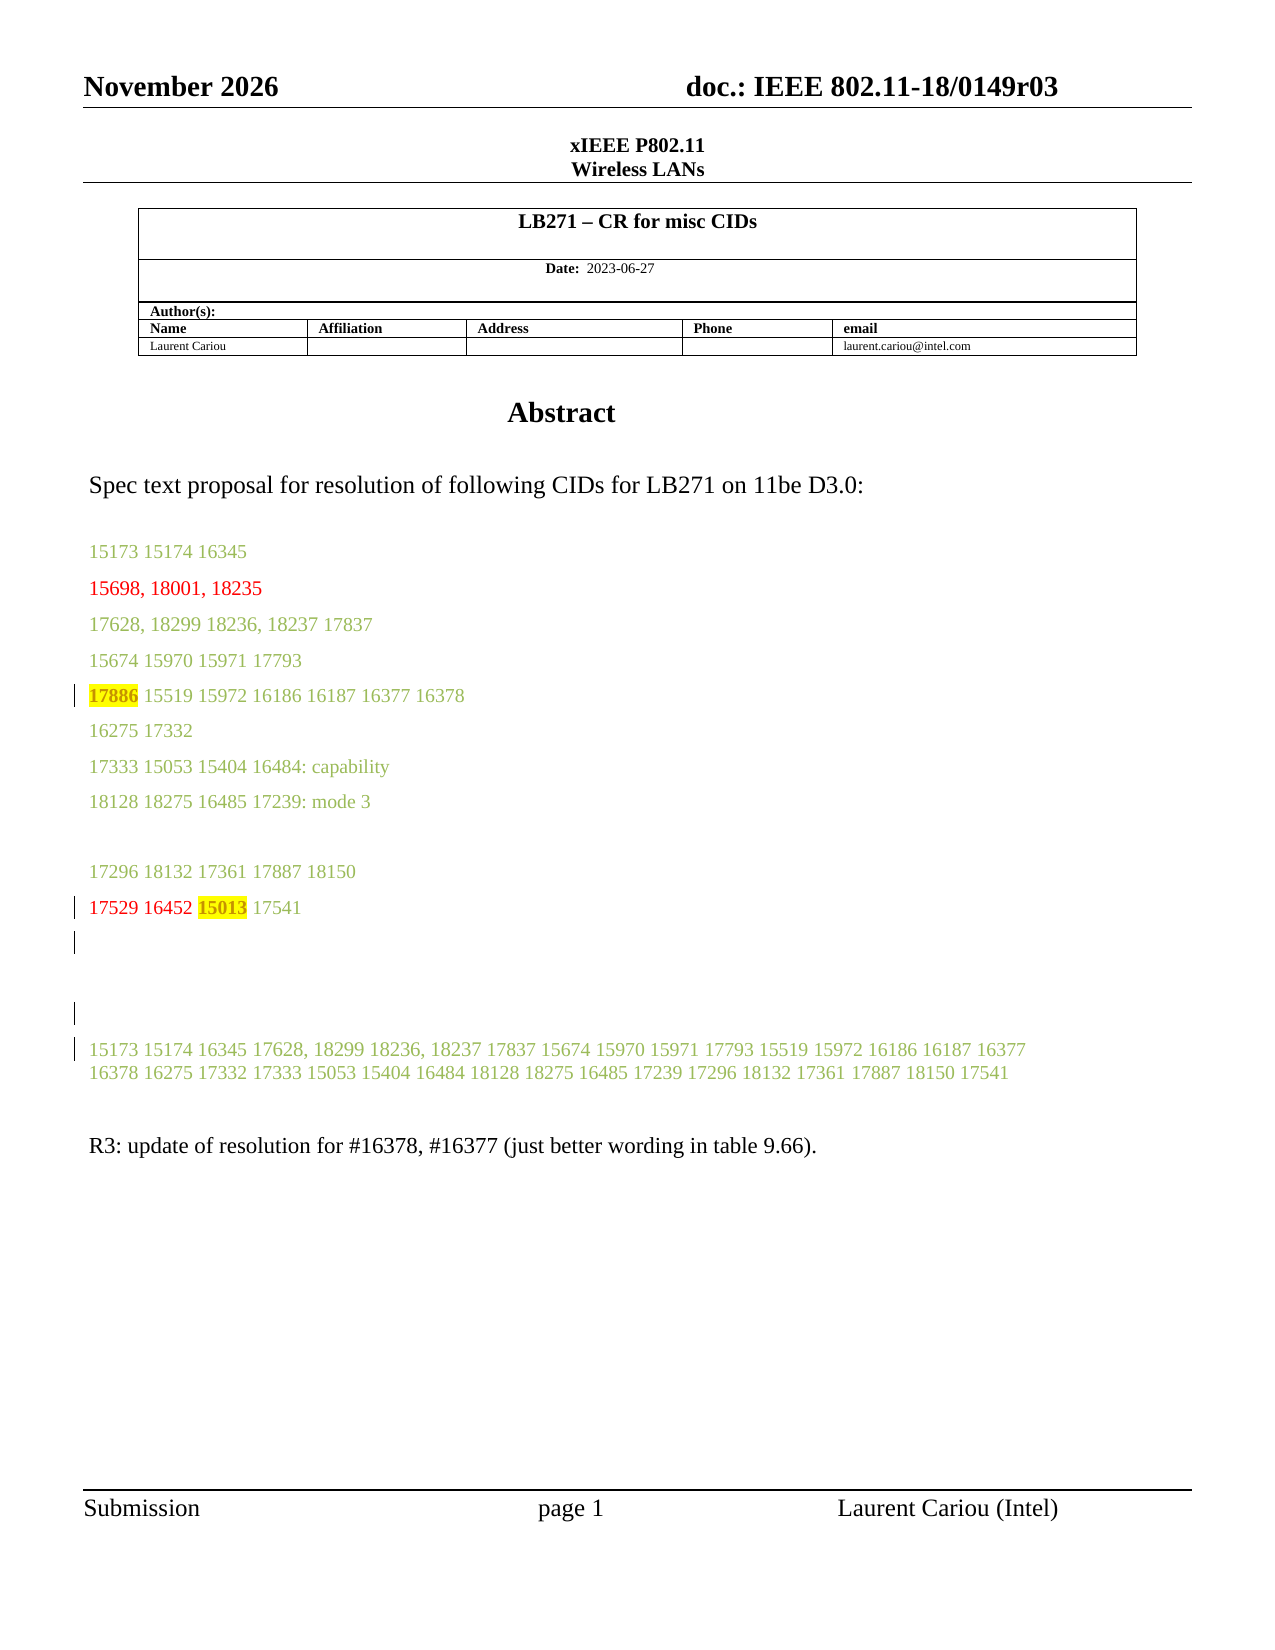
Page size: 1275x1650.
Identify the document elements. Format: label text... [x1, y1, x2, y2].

table_cell Name [139, 320, 307, 337]
table_cell [308, 338, 466, 355]
table_cell [467, 338, 682, 355]
table_cell Address [467, 320, 682, 337]
table_cell [683, 338, 832, 355]
table_cell Affiliation [308, 320, 466, 337]
table_cell Date: 2023-06-27 [139, 260, 1136, 301]
table_header LB271 – CR for misc CIDs [139, 209, 1136, 258]
table_cell email [833, 320, 1136, 337]
table_cell laurent.cariou@intel.com [833, 338, 1136, 355]
table_cell Phone [683, 320, 832, 337]
table_cell Laurent Cariou [139, 338, 307, 355]
text xIEEE P802.11 Wireless LANs [83, 133, 1192, 182]
table_cell Author(s): [139, 303, 1136, 319]
